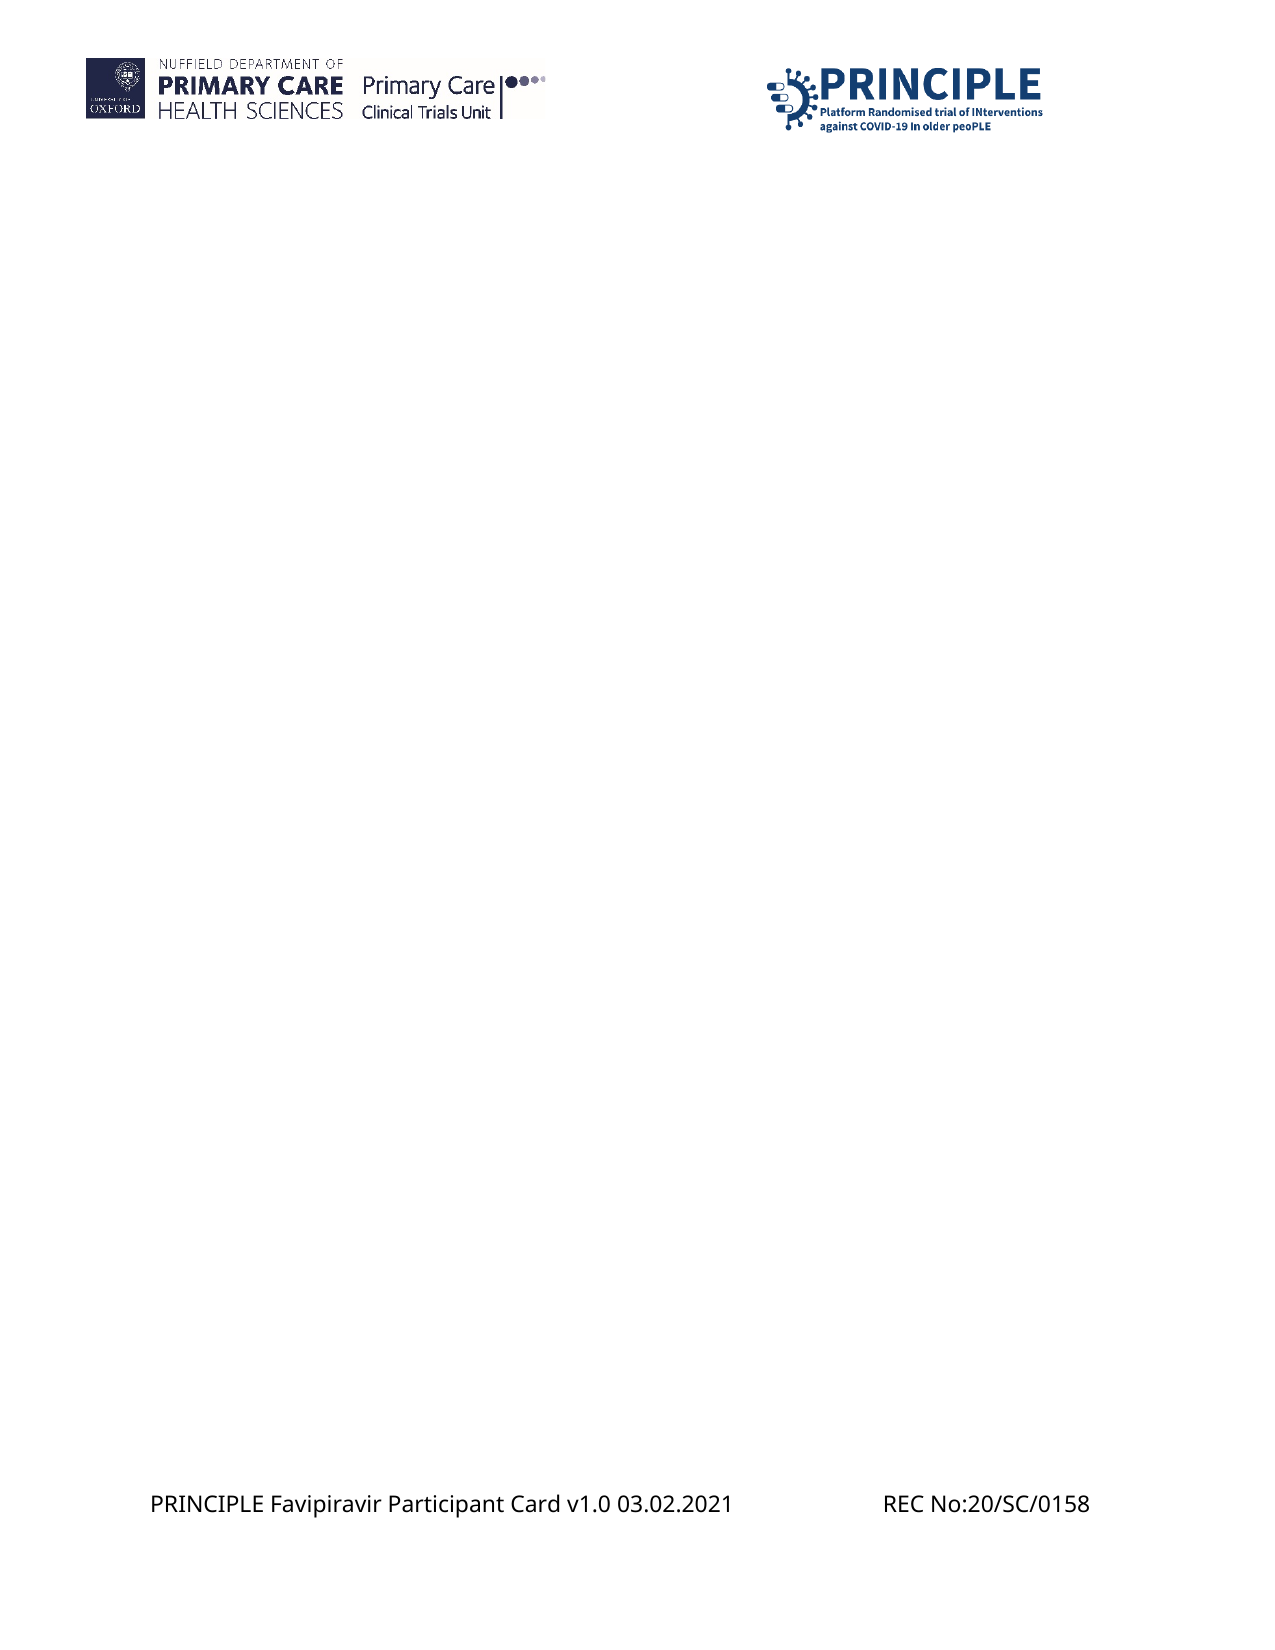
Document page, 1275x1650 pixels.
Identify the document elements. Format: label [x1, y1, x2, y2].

picture [86, 58, 546, 119]
picture [746, 46, 1060, 150]
